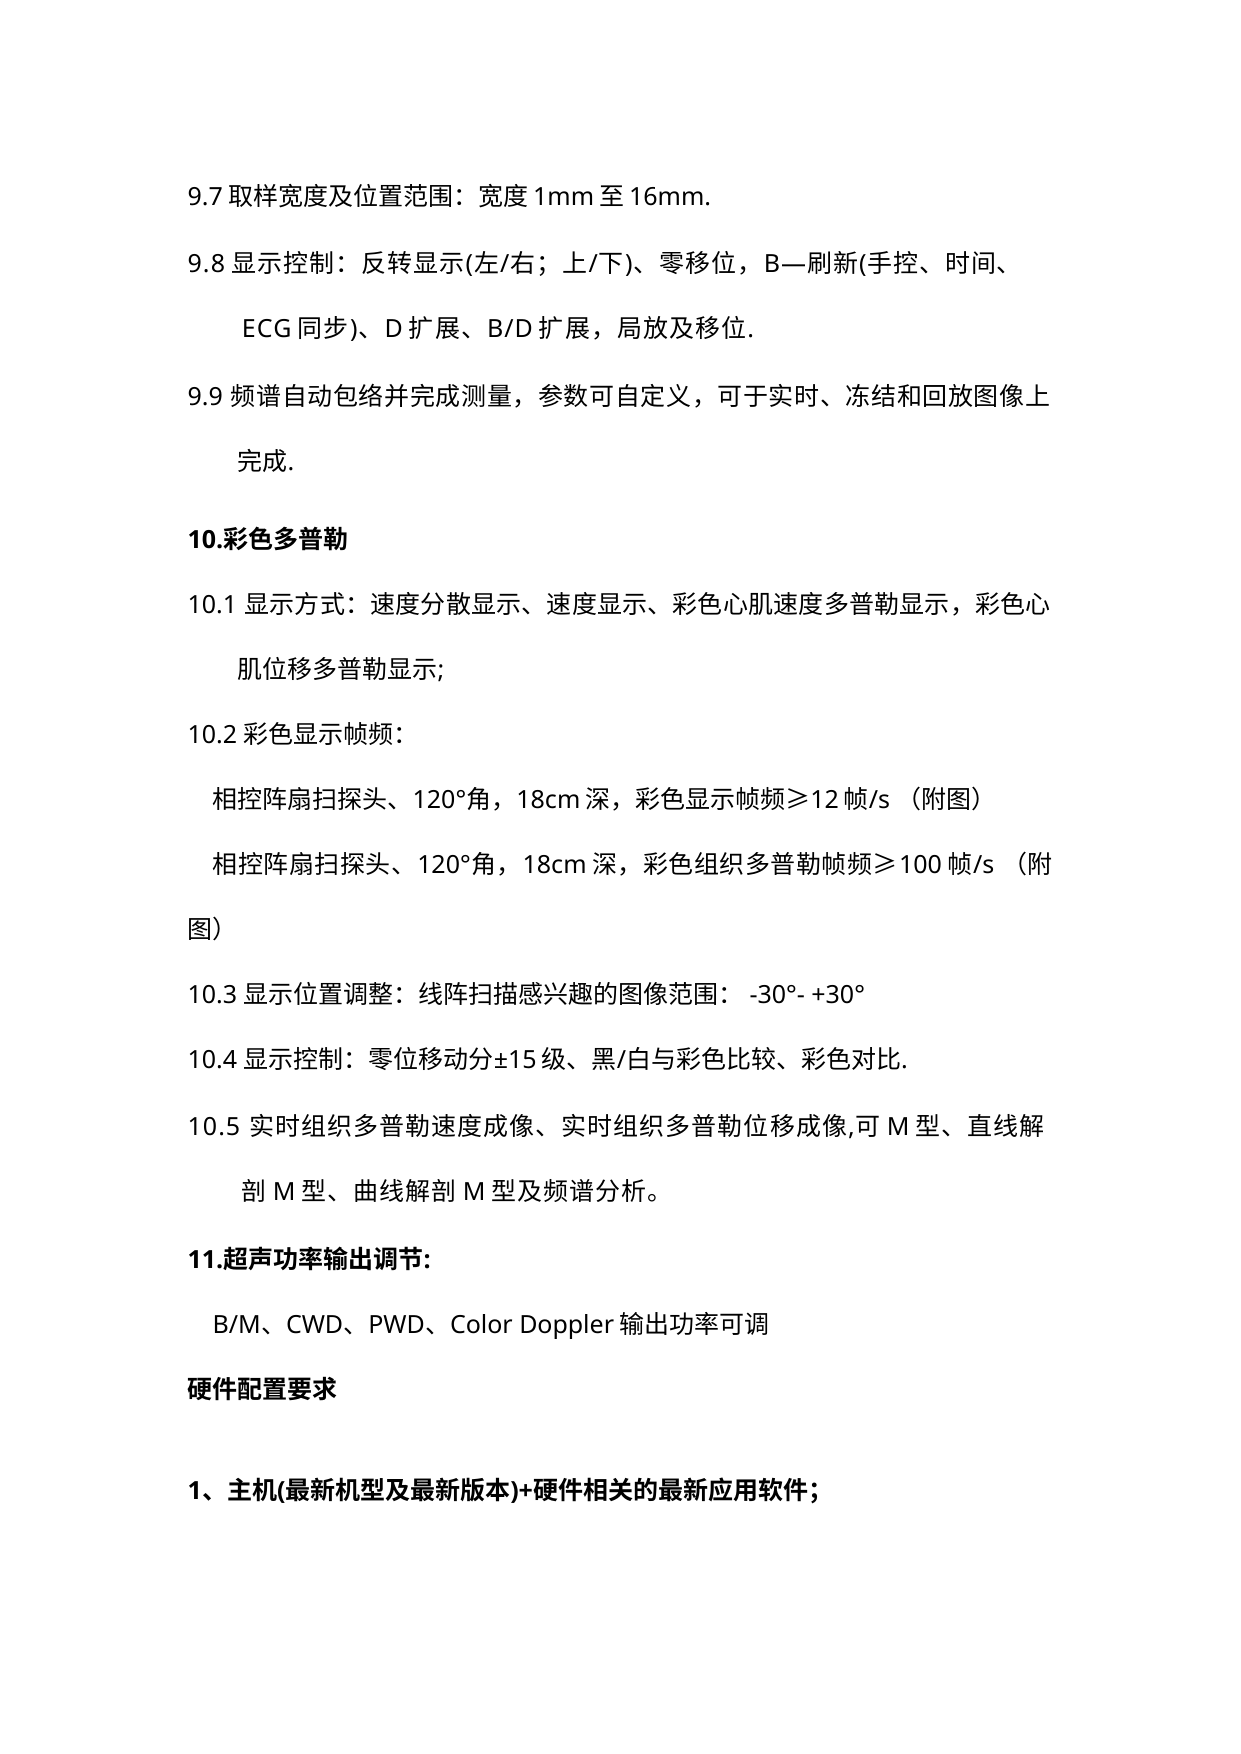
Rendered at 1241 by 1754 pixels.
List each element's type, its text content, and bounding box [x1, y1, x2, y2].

text 10.4 显示控制：零位移动分±15级、黑/白与彩色比较、彩色对比. [187, 1025, 1053, 1090]
text 10.5 实时组织多普勒速度成像、实时组织多普勒位移成像,可M型、直线解剖M型、曲线解剖M型及频谱分析。 [187, 1092, 1053, 1222]
text 9.8显示控制：反转显示(左/右；上/下)、零移位，B—刷新(手控、时间、ECG同步)、D扩展、B/D扩展，局放及移位. [187, 229, 1053, 359]
text 9.7取样宽度及位置范围：宽度1mm至16mm. [187, 162, 1053, 227]
text 10.彩色多普勒 [187, 505, 1053, 570]
text B/M、CWD、PWD、Color Doppler输出功率可调 [187, 1290, 1053, 1355]
text 相控阵扇扫探头、120°角，18cm深，彩色显示帧频≥12帧/s （附图） [187, 765, 1053, 830]
text 相控阵扇扫探头、120°角，18cm深，彩色组织多普勒帧频≥100帧/s （附图） [187, 830, 1053, 960]
text 1、主机(最新机型及最新版本)+硬件相关的最新应用软件； [187, 1456, 1053, 1521]
text 10.2 彩色显示帧频： [187, 700, 1053, 765]
text 10.1 显示方式：速度分散显示、速度显示、彩色心肌速度多普勒显示，彩色心肌位移多普勒显示; [187, 570, 1053, 700]
text 9.9 频谱自动包络并完成测量，参数可自定义，可于实时、冻结和回放图像上完成. [187, 362, 1053, 492]
text 硬件配置要求 [187, 1355, 1053, 1420]
text 11.超声功率输出调节: [187, 1225, 1053, 1290]
text 10.3 显示位置调整：线阵扫描感兴趣的图像范围： -30°- +30° [187, 960, 1053, 1025]
